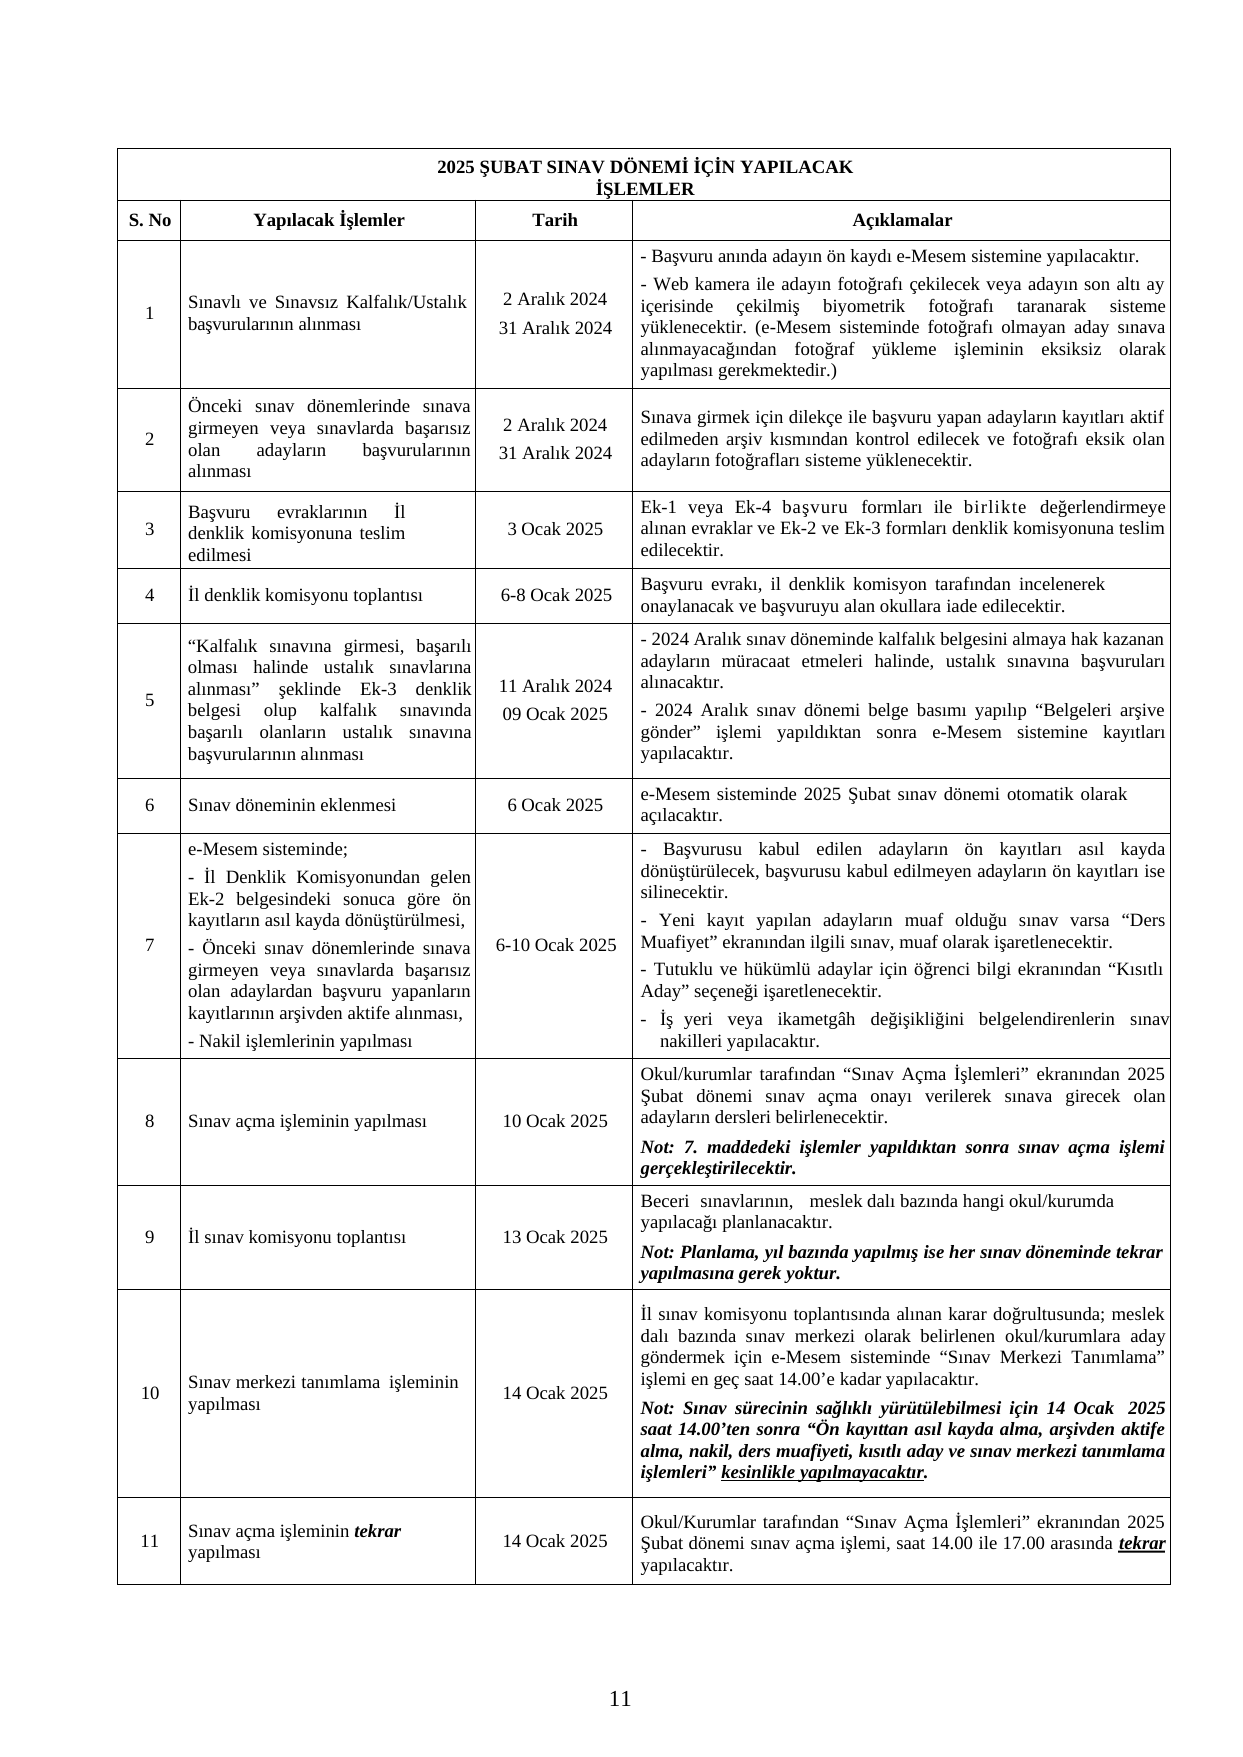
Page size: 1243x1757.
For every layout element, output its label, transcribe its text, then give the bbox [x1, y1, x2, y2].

table_cell Başvurusu kabul edilen adayların ön kayıtları asıl kayda dönüştürülecek, başvurusu kabul edilmeyen adayların ön kayıtları ise silinecektir. Yeni kayıt yapılan adayların muaf olduğu sınav varsa “Ders Muafiyet” ekranından ilgili sınav, muaf olarak işaretlenecektir. Tutuklu ve hükümlü adaylar için öğrenci bilgi ekranından “Kısıtlı Aday” seçeneği işaretlenecektir. İş yeri veya ikametgâh değişikliğini belgelendirenlerin sınav nakilleri yapılacaktır. [633, 834, 1170, 1058]
table_cell 2 Aralık 2024 31 Aralık 2024 [476, 241, 632, 388]
table_cell Önceki sınav dönemlerinde sınava girmeyen veya sınavlarda başarısız olan adayların başvurularının alınması [181, 389, 475, 491]
table_cell S. No [118, 201, 180, 240]
table_header 2025 ŞUBAT SINAV DÖNEMİ İÇİN YAPILACAK İŞLEMLER [118, 149, 1170, 199]
table_cell Sınav merkezi tanımlama işleminin yapılması [181, 1290, 475, 1497]
table_cell Beceri sınavlarının, meslek dalı bazında hangi okul/kurumda yapılacağı planlanacaktır. Not: Planlama, yıl bazında yapılmış ise her sınav döneminde tekrar yapılmasına gerek yoktur. [633, 1186, 1170, 1289]
table_cell “Kalfalık sınavına girmesi, başarılı olması halinde ustalık sınavlarına alınması” şeklinde Ek-3 denklik belgesi olup kalfalık sınavında başarılı olanların ustalık sınavına başvurularının alınması [181, 624, 475, 777]
table_cell Açıklamalar [633, 201, 1170, 240]
table_cell 1 [118, 241, 180, 388]
table_cell Başvuru evraklarının İl denklik komisyonuna teslim edilmesi [181, 492, 475, 568]
table_cell 9 [118, 1186, 180, 1289]
table_cell Sınava girmek için dilekçe ile başvuru yapan adayların kayıtları aktif edilmeden arşiv kısmından kontrol edilecek ve fotoğrafı eksik olan adayların fotoğrafları sisteme yüklenecektir. [633, 389, 1170, 491]
table_cell Başvuru evrakı, il denklik komisyon tarafından incelenerek onaylanacak ve başvuruyu alan okullara iade edilecektir. [633, 569, 1170, 623]
table_cell Okul/kurumlar tarafından “Sınav Açma İşlemleri” ekranından 2025 Şubat dönemi sınav açma onayı verilerek sınava girecek olan adayların dersleri belirlenecektir. Not: 7. maddedeki işlemler yapıldıktan sonra sınav açma işlemi gerçekleştirilecektir. [633, 1059, 1170, 1184]
table_cell 2024 Aralık sınav döneminde kalfalık belgesini almaya hak kazanan adayların müracaat etmeleri halinde, ustalık sınavına başvuruları alınacaktır. 2024 Aralık sınav dönemi belge basımı yapılıp “Belgeleri arşive gönder” işlemi yapıldıktan sonra e-Mesem sistemine kayıtları yapılacaktır. [633, 624, 1170, 777]
table_cell Sınav açma işleminin yapılması [181, 1059, 475, 1184]
table_cell 13 Ocak 2025 [476, 1186, 632, 1289]
table_cell Sınavlı ve Sınavsız Kalfalık/Ustalık başvurularının alınması [181, 241, 475, 388]
table_cell İl denklik komisyonu toplantısı [181, 569, 475, 623]
table_cell Sınav açma işleminin tekrar yapılması [181, 1498, 475, 1584]
table_cell 10 [118, 1290, 180, 1497]
table_cell 6-8 Ocak 2025 [476, 569, 632, 623]
table_cell Yapılacak İşlemler [181, 201, 475, 240]
table_cell 11 [118, 1498, 180, 1584]
table_cell Ek-1 veya Ek-4 başvuru formları ile birlikte değerlendirmeye alınan evraklar ve Ek-2 ve Ek-3 formları denklik komisyonuna teslim edilecektir. [633, 492, 1170, 568]
table_cell İl sınav komisyonu toplantısı [181, 1186, 475, 1289]
table_cell 7 [118, 834, 180, 1058]
table_cell 10 Ocak 2025 [476, 1059, 632, 1184]
table_cell 6 [118, 779, 180, 833]
table_cell İl sınav komisyonu toplantısında alınan karar doğrultusunda; meslek dalı bazında sınav merkezi olarak belirlenen okul/kurumlara aday göndermek için e-Mesem sisteminde “Sınav Merkezi Tanımlama” işlemi en geç saat 14.00’e kadar yapılacaktır. Not: Sınav sürecinin sağlıklı yürütülebilmesi için 14 Ocak 2025 saat 14.00’ten sonra “Ön kayıttan asıl kayda alma, arşivden aktife alma, nakil, ders muafiyeti, kısıtlı aday ve sınav merkezi tanımlama işlemleri” kesinlikle yapılmayacaktır. [633, 1290, 1170, 1497]
table_cell Tarih [476, 201, 632, 240]
table_cell 4 [118, 569, 180, 623]
table_cell 2 [118, 389, 180, 491]
table_cell 11 Aralık 2024 09 Ocak 2025 [476, 624, 632, 777]
table_cell 3 Ocak 2025 [476, 492, 632, 568]
table_cell 8 [118, 1059, 180, 1184]
table_cell Başvuru anında adayın ön kaydı e-Mesem sistemine yapılacaktır. Web kamera ile adayın fotoğrafı çekilecek veya adayın son altı ay içerisinde çekilmiş biyometrik fotoğrafı taranarak sisteme yüklenecektir. (e-Mesem sisteminde fotoğrafı olmayan aday sınava alınmayacağından fotoğraf yükleme işleminin eksiksiz olarak yapılması gerekmektedir.) [633, 241, 1170, 388]
table_cell 6 Ocak 2025 [476, 779, 632, 833]
table_cell e-Mesem sisteminde; İl Denklik Komisyonundan gelen Ek-2 belgesindeki sonuca göre ön kayıtların asıl kayda dönüştürülmesi, Önceki sınav dönemlerinde sınava girmeyen veya sınavlarda başarısız olan adaylardan başvuru yapanların kayıtlarının arşivden aktife alınması, Nakil işlemlerinin yapılması [181, 834, 475, 1058]
table_cell 14 Ocak 2025 [476, 1290, 632, 1497]
table_cell e-Mesem sisteminde 2025 Şubat sınav dönemi otomatik olarak açılacaktır. [633, 779, 1170, 833]
table_cell 6-10 Ocak 2025 [476, 834, 632, 1058]
table_cell Okul/Kurumlar tarafından “Sınav Açma İşlemleri” ekranından 2025 Şubat dönemi sınav açma işlemi, saat 14.00 ile 17.00 arasında tekrar yapılacaktır. [633, 1498, 1170, 1584]
table_cell 14 Ocak 2025 [476, 1498, 632, 1584]
table_cell 5 [118, 624, 180, 777]
table_cell Sınav döneminin eklenmesi [181, 779, 475, 833]
table_cell 3 [118, 492, 180, 568]
table_cell 2 Aralık 2024 31 Aralık 2024 [476, 389, 632, 491]
